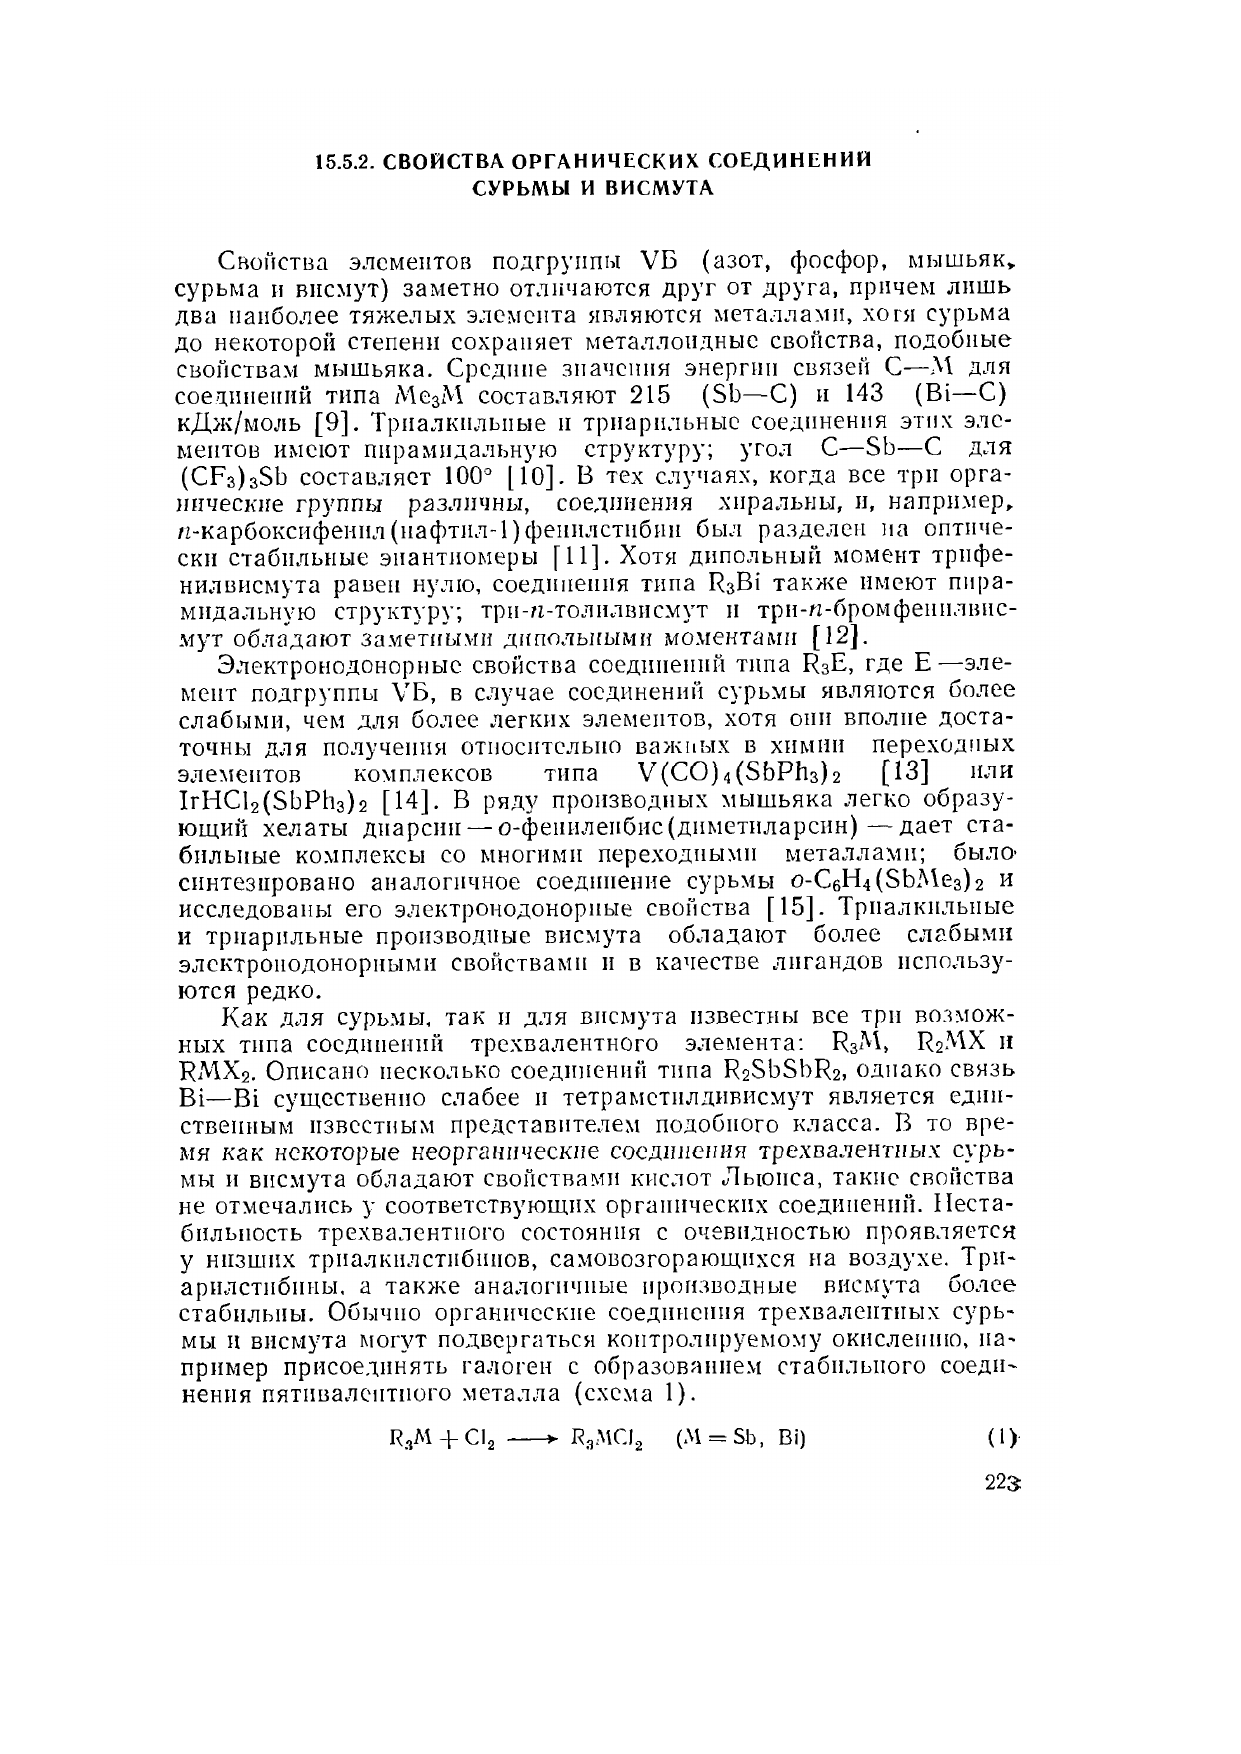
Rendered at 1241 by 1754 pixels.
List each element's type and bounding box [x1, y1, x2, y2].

picture [103, 88, 1064, 1565]
